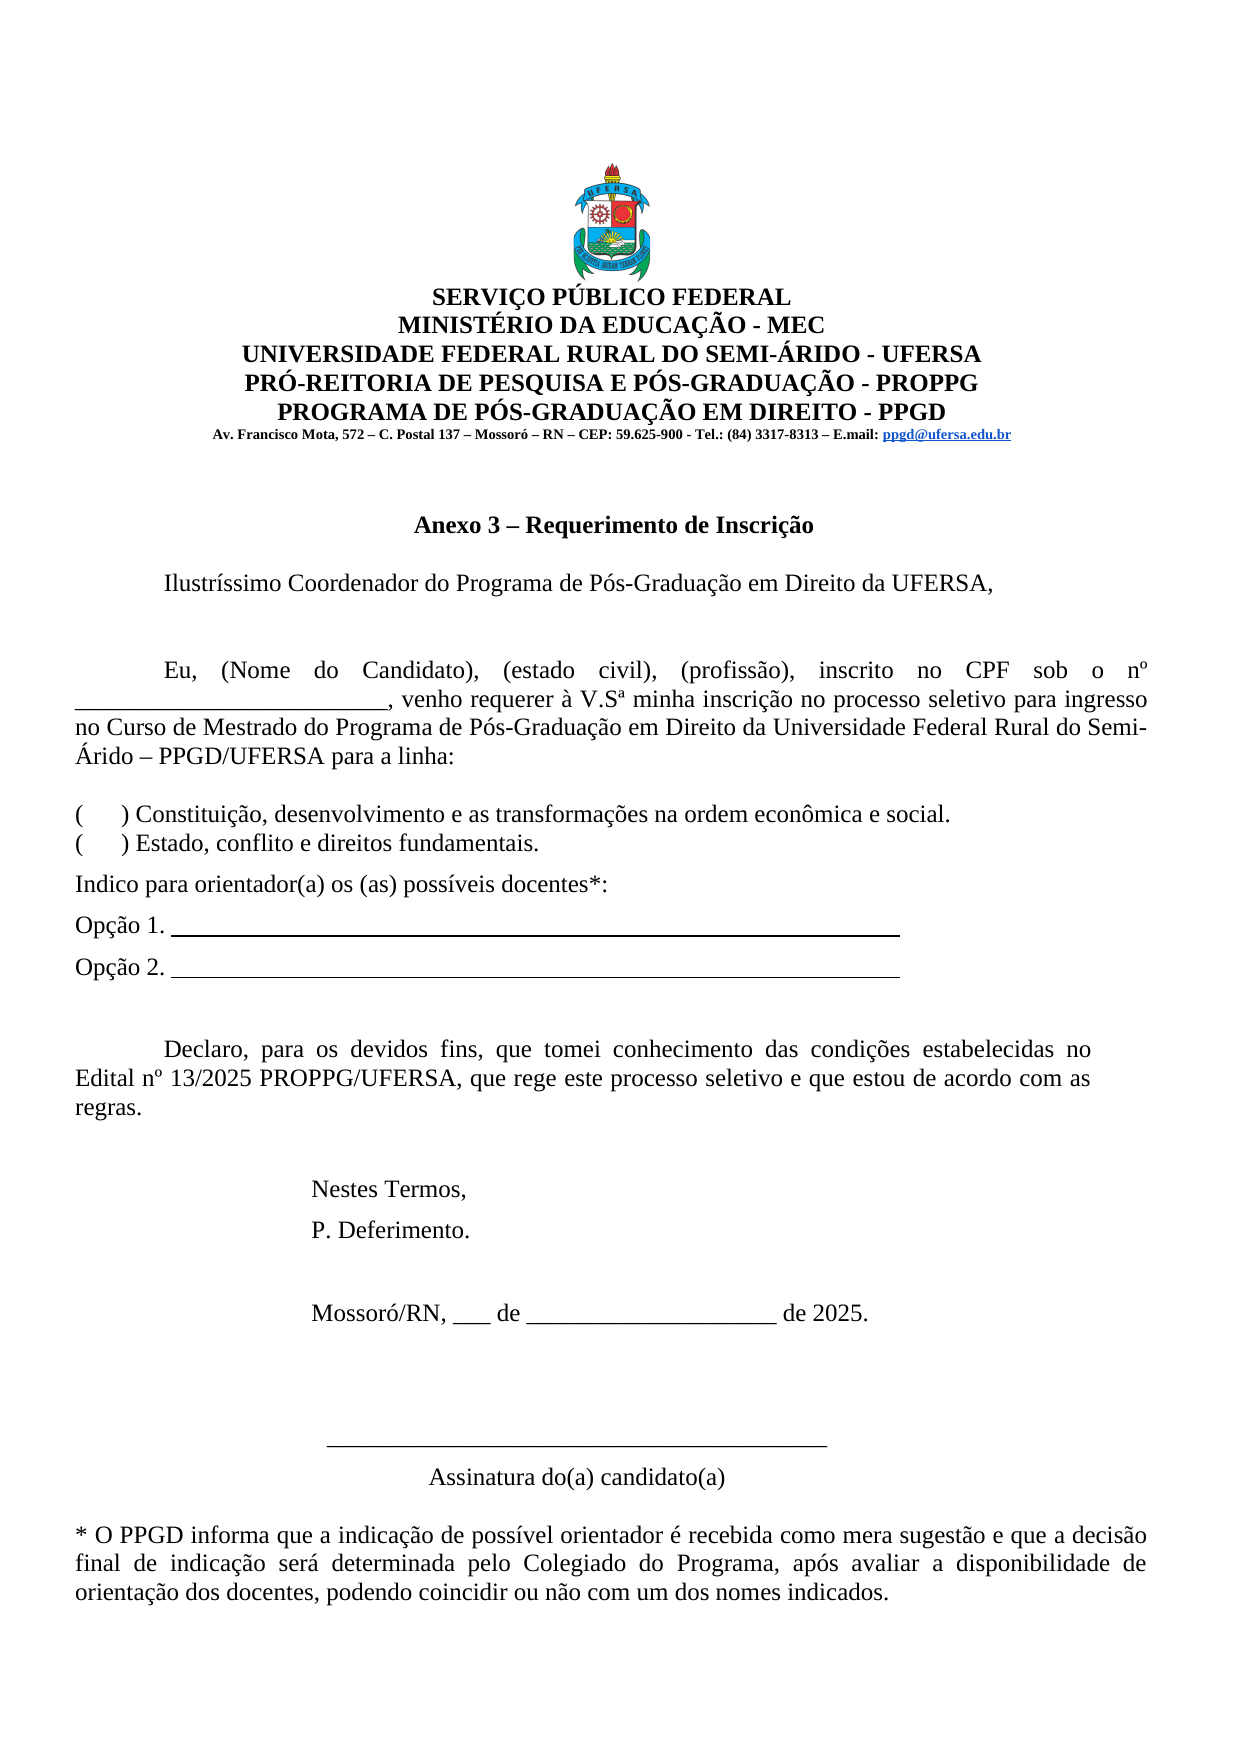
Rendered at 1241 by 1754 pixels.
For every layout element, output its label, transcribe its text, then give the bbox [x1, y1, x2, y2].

text Nestes Termos, [311, 1174, 847, 1203]
text Opção 2. [75, 952, 1092, 981]
text Indico para orientador(a) os (as) possíveis docentes*: [75, 869, 1092, 898]
subtitle SERVIÇO PÚBLICO FEDERAL [75, 282, 1148, 311]
text Declaro, para os devidos fins, que tomei conhecimento das condições estabelecidas no Edital nº 13/2025 PROPPG/UFERSA, que rege este processo seletivo e que estou de acordo com as regras. [75, 1034, 1092, 1121]
subtitle UNIVERSIDADE FEDERAL RURAL DO SEMI-ÁRIDO - UFERSA [75, 339, 1148, 368]
subtitle PRÓ-REITORIA DE PESQUISA E PÓS-GRADUAÇÃO - PROPPG [75, 368, 1148, 397]
text Opção 1. [75, 910, 1092, 939]
picture [573, 248, 651, 282]
text Ilustríssimo Coordenador do Programa de Pós-Graduação em Direito da UFERSA, [75, 568, 1092, 597]
text * O PPGD informa que a indicação de possível orientador é recebida como mera sugestão e que a decisão final de indicação será determinada pelo Colegiado do Programa, após avaliar a disponibilidade de orientação dos docentes, podendo coincidir ou não com um dos nomes indicados. [75, 1520, 1148, 1606]
subtitle MINISTÉRIO DA EDUCAÇÃO - MEC [75, 311, 1148, 339]
text Assinatura do(a) candidato(a) [75, 1462, 1079, 1491]
subtitle Av. Francisco Mota, 572 – C. Postal 137 – Mossoró – RN – CEP: 59.625-900 - Tel.: (84) 3317-8313 – E.mail: ppgd@ufersa.edu.br [75, 426, 1148, 442]
text ( ) Estado, conflito e direitos fundamentais. [75, 828, 1093, 856]
text P. Deferimento. [311, 1215, 847, 1244]
picture [573, 163, 651, 260]
text ________________________________________ [75, 1421, 1079, 1450]
text Eu, (Nome do Candidato), (estado civil), (profissão), inscrito no CPF sob o nº _________________________, venho requerer à V.Sª minha inscrição no processo seletivo para ingresso no Curso de Mestrado do Programa de Pós-Graduação em Direito da Universidade Federal Rural do Semi-Árido – PPGD/UFERSA para a linha: [75, 655, 1148, 770]
text PROGRAMA DE PÓS-GRADUAÇÃO EM DIREITO - PPGD [75, 397, 1148, 426]
text ( ) Constituição, desenvolvimento e as transformações na ordem econômica e social. [75, 799, 1093, 828]
text Mossoró/RN, ___ de ____________________ de 2025. [311, 1298, 1079, 1326]
text Anexo 3 – Requerimento de Inscrição [75, 510, 1152, 539]
